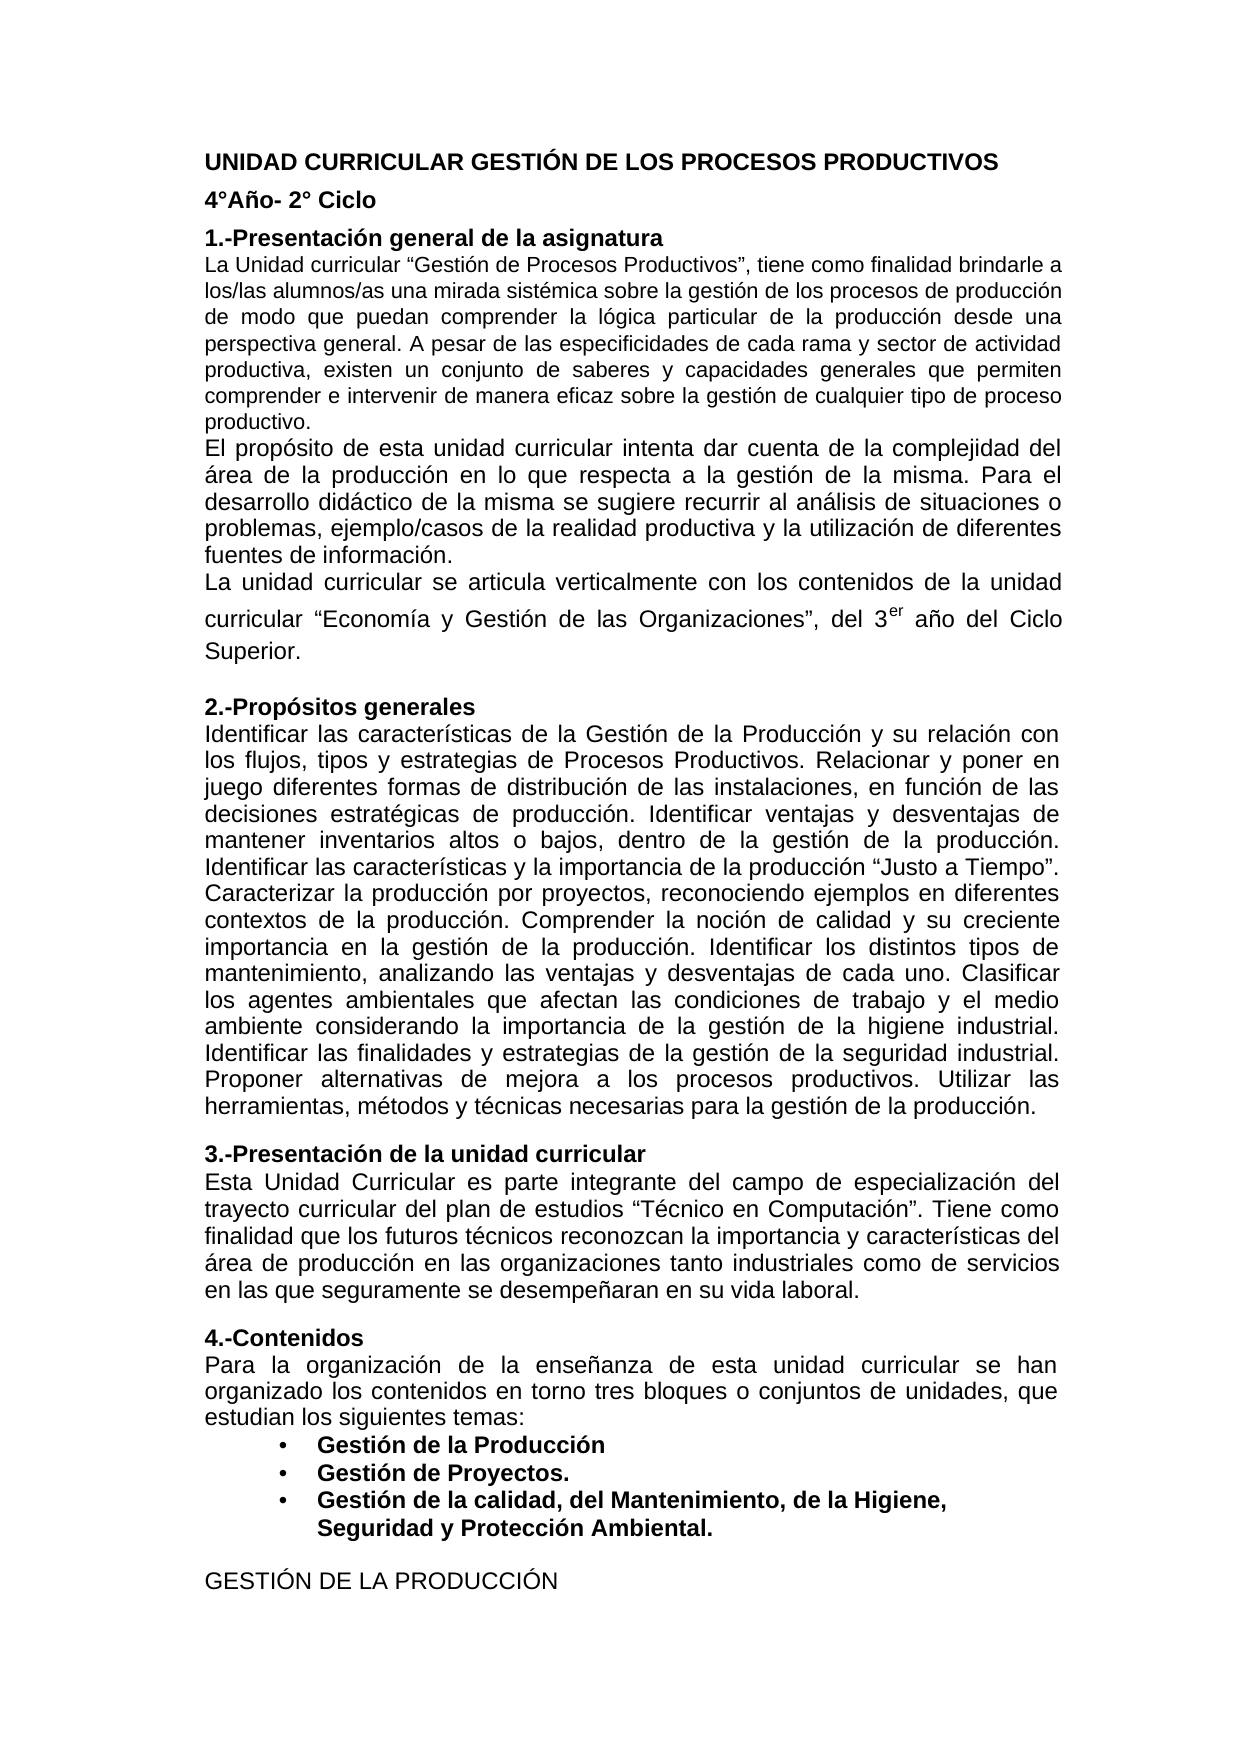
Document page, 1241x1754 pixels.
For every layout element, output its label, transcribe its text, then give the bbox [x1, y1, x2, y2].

text 1.-Presentación general de la asignatura [204, 224, 1063, 251]
text 4°Año- 2° Ciclo [204, 186, 1051, 213]
text La unidad curricular se articula verticalmente con los contenidos de la unidad curricular “Economía y Gestión de las Organizaciones”, del 3er año del Ciclo Superior. [204, 568, 1063, 665]
text GESTIÓN DE LA PRODUCCIÓN [204, 1569, 1063, 1594]
text 2.-Propósitos generales [204, 693, 1063, 720]
text 4.-Contenidos [204, 1324, 1063, 1352]
text La Unidad curricular “Gestión de Procesos Productivos”, tiene como finalidad brindarle a los/las alumnos/as una mirada sistémica sobre la gestión de los procesos de producción de modo que puedan comprender la lógica particular de la producción desde una perspectiva general. A pesar de las especificidades de cada rama y sector de actividad productiva, existen un conjunto de saberes y capacidades generales que permiten comprender e intervenir de manera eficaz sobre la gestión de cualquier tipo de proceso productivo. [204, 252, 1063, 434]
text UNIDAD CURRICULAR GESTIÓN DE LOS PROCESOS PRODUCTIVOS [204, 148, 1051, 175]
list Gestión de la Producción [279, 1431, 1063, 1458]
text Identificar las características de la Gestión de la Producción y su relación con los flujos, tipos y estrategias de Procesos Productivos. Relacionar y poner en juego diferentes formas de distribución de las instalaciones, en función de las decisiones estratégicas de producción. Identificar ventajas y desventajas de mantener inventarios altos o bajos, dentro de la gestión de la producción. Identificar las características y la importancia de la producción “Justo a Tiempo”. Caracterizar la producción por proyectos, reconociendo ejemplos en diferentes contextos de la producción. Comprender la noción de calidad y su creciente importancia en la gestión de la producción. Identificar los distintos tipos de mantenimiento, analizando las ventajas y desventajas de cada uno. Clasificar los agentes ambientales que afectan las condiciones de trabajo y el medio ambiente considerando la importancia de la gestión de la higiene industrial. Identificar las finalidades y estrategias de la gestión de la seguridad industrial. Proponer alternativas de mejora a los procesos productivos. Utilizar las herramientas, métodos y técnicas necesarias para la gestión de la producción. [204, 721, 1061, 1119]
text 3.-Presentación de la unidad curricular [204, 1140, 1063, 1168]
text Para la organización de la enseñanza de esta unidad curricular se han organizado los contenidos en torno tres bloques o conjuntos de unidades, que estudian los siguientes temas: [204, 1353, 1059, 1431]
list Gestión de la calidad, del Mantenimiento, de la Higiene, Seguridad y Protección Ambiental. [279, 1487, 1063, 1542]
text El propósito de esta unidad curricular intenta dar cuenta de la complejidad del área de la producción en lo que respecta a la gestión de la misma. Para el desarrollo didáctico de la misma se sugiere recurrir al análisis de situaciones o problemas, ejemplo/casos de la realidad productiva y la utilización de diferentes fuentes de información. [204, 436, 1063, 568]
text Esta Unidad Curricular es parte integrante del campo de especialización del trayecto curricular del plan de estudios “Técnico en Computación”. Tiene como finalidad que los futuros técnicos reconozcan la importancia y características del área de producción en las organizaciones tanto industriales como de servicios en las que seguramente se desempeñaran en su vida laboral. [204, 1168, 1061, 1304]
list Gestión de Proyectos. [279, 1459, 1063, 1487]
